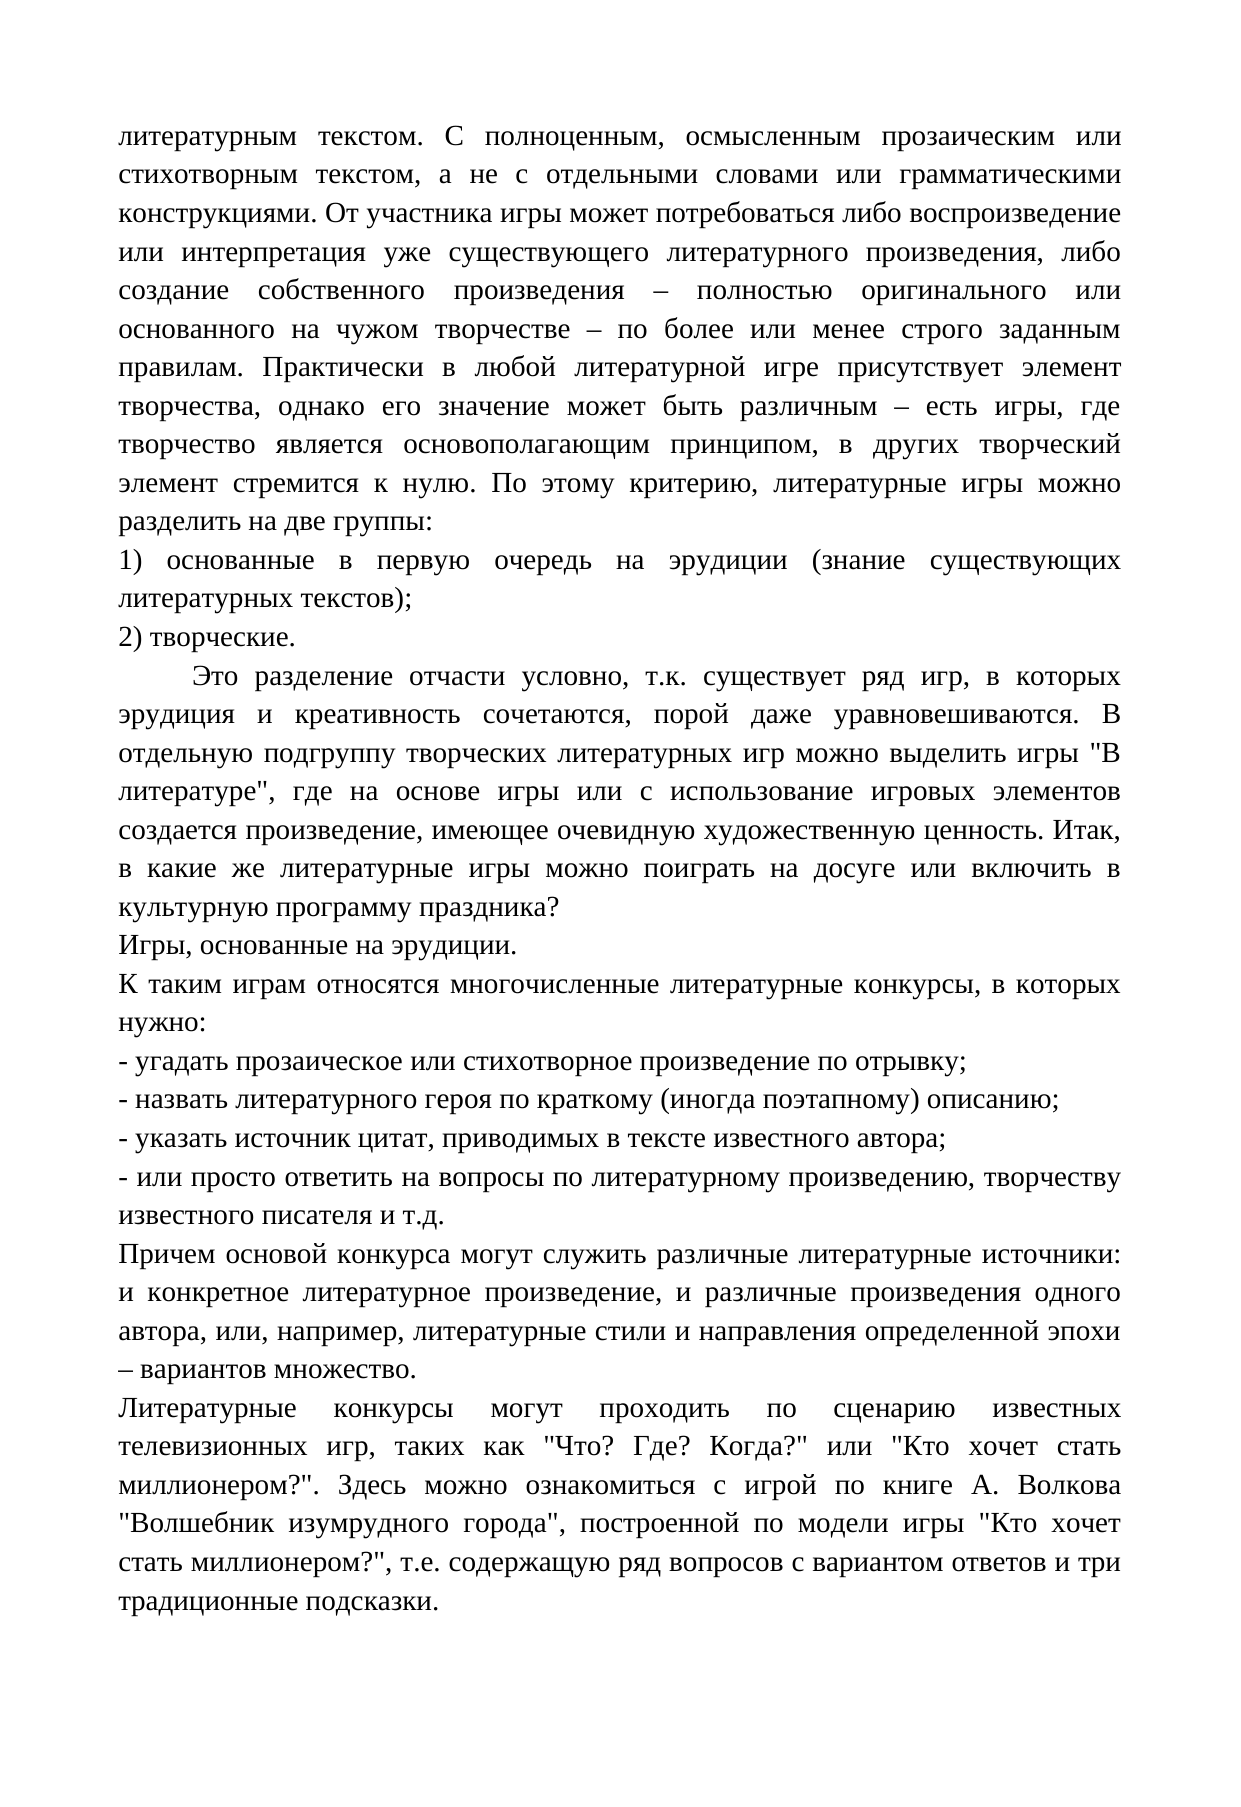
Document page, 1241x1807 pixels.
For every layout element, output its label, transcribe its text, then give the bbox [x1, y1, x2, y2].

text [118, 118, 1122, 537]
text - или просто ответить на вопросы по литературному произведению, творчеству известного писателя и т.д. [118, 1159, 1122, 1231]
text Игры, основанные на эрудиции. [118, 927, 1122, 961]
text - угадать прозаическое или стихотворное произведение по отрывку; [118, 1043, 1122, 1077]
text - назвать литературного героя по краткому (иногда поэтапному) описанию; [118, 1082, 1122, 1115]
text 2) творческие. [118, 619, 1122, 653]
text Это разделение отчасти условно, т.к. существует ряд игр, в которых эрудиция и креативность сочетаются, порой даже уравновешиваются. В отдельную подгруппу творческих литературных игр можно выделить игры "В литературе", где на основе игры или с использование игровых элементов создается произведение, имеющее очевидную художественную ценность. Итак, в какие же литературные игры можно поиграть на досуге или включить в культурную программу праздника? [118, 658, 1122, 922]
text К таким играм относятся многочисленные литературные конкурсы, в которых нужно: [118, 966, 1122, 1038]
text 1) основанные в первую очередь на эрудиции (знание существующих литературных текстов); [118, 542, 1122, 614]
text Причем основой конкурса могут служить различные литературные источники: и конкретное литературное произведение, и различные произведения одного автора, или, например, литературные стили и направления определенной эпохи – вариантов множество. [118, 1236, 1122, 1385]
text Литературные конкурсы могут проходить по сценарию известных телевизионных игр, таких как "Что? Где? Когда?" или "Кто хочет стать миллионером?". Здесь можно ознакомиться с игрой по книге А. Волкова "Волшебник изумрудного города", построенной по модели игры "Кто хочет стать миллионером?", т.е. содержащую ряд вопросов с вариантом ответов и три традиционные подсказки. [118, 1390, 1122, 1616]
text - указать источник цитат, приводимых в тексте известного автора; [118, 1120, 1122, 1154]
